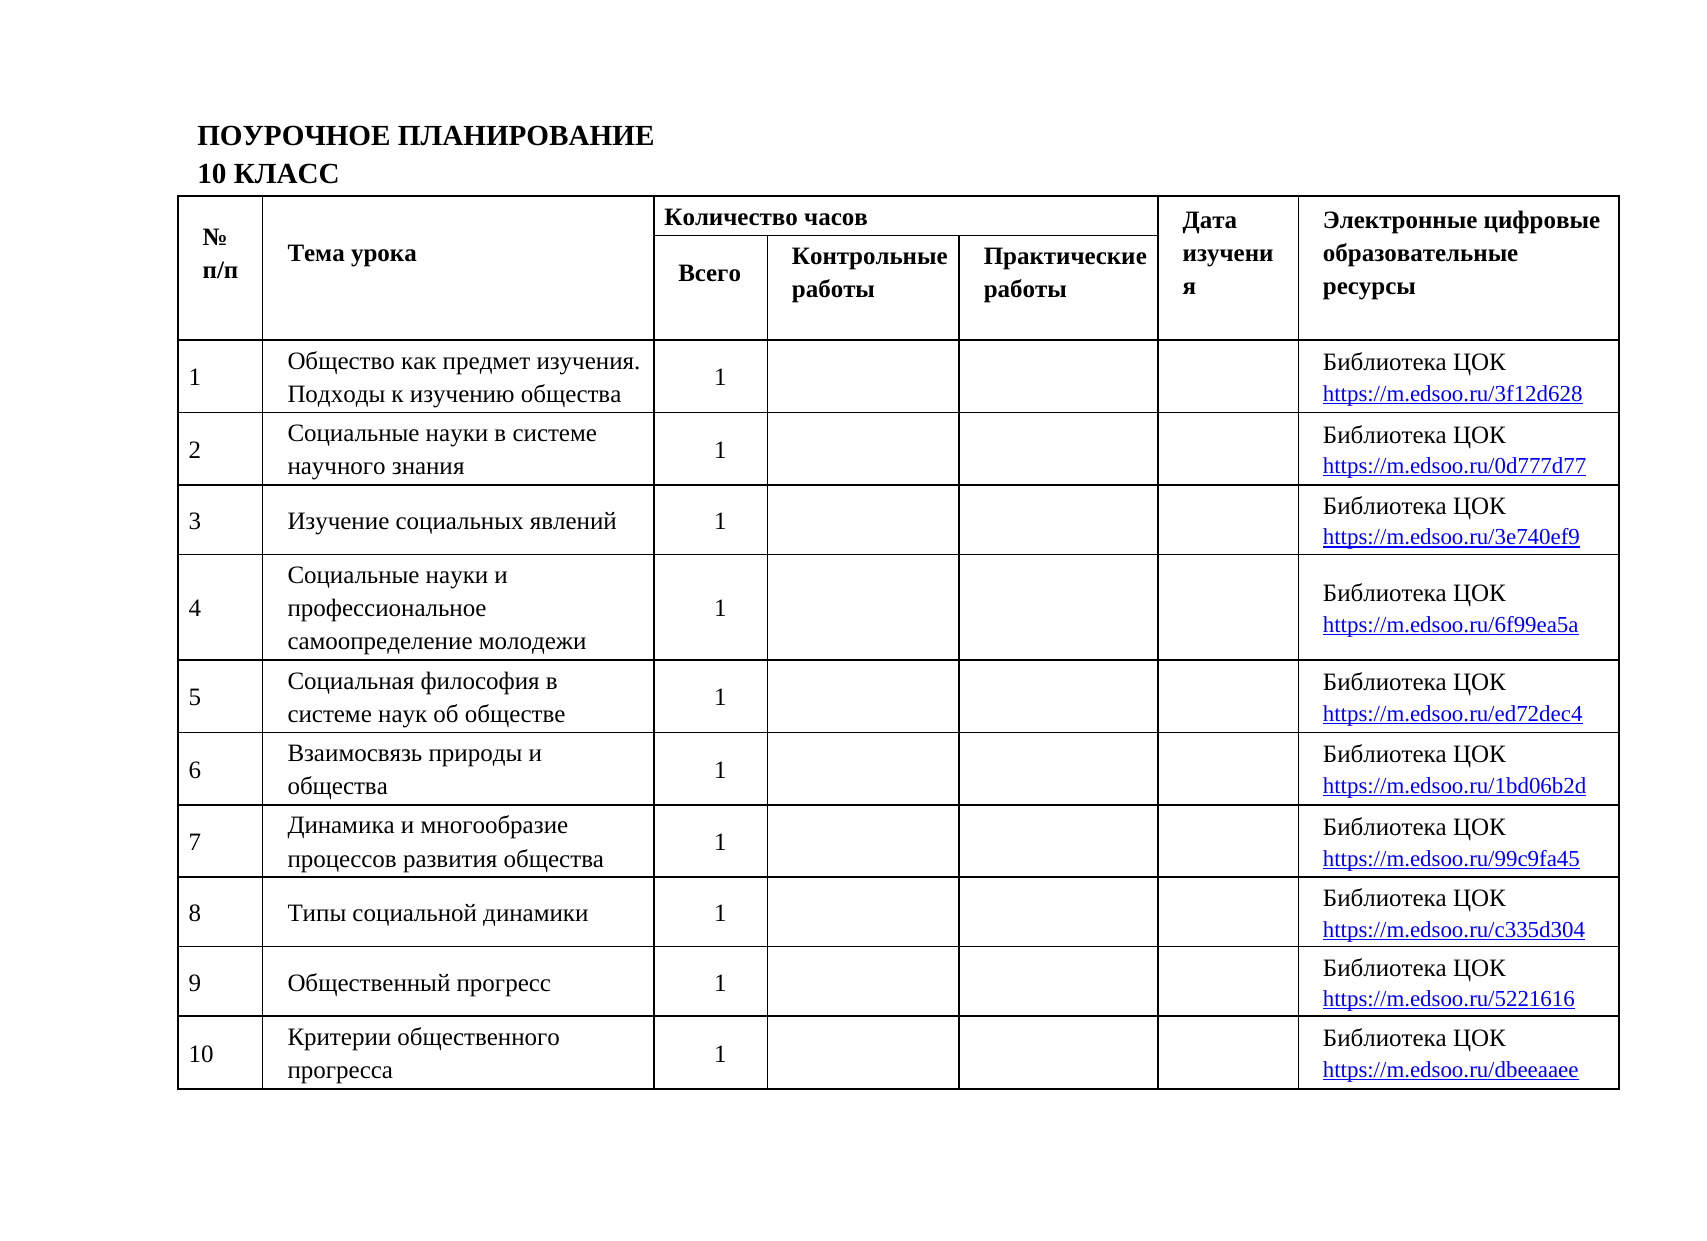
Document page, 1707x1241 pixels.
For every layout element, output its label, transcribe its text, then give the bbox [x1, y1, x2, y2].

table_header Электронные цифровые образовательные ресурсы [1299, 197, 1618, 339]
table_cell 1 [655, 947, 767, 1015]
table_cell Библиотека ЦОК https://m.edsoo.ru/5221616 [1299, 947, 1618, 1015]
table_cell [1159, 413, 1298, 484]
table_cell [768, 661, 958, 731]
table_cell 1 [655, 486, 767, 554]
table_cell [1159, 806, 1298, 876]
table_cell [768, 733, 958, 804]
table_cell Контрольные работы [768, 236, 958, 339]
table_cell [768, 413, 958, 484]
table_cell 1 [655, 733, 767, 804]
table_cell Библиотека ЦОК https://m.edsoo.ru/0d777d77 [1299, 413, 1618, 484]
table_cell Социальные науки и профессиональное самоопределение молодежи [263, 555, 653, 659]
table_cell Библиотека ЦОК https://m.edsoo.ru/1bd06b2d [1299, 733, 1618, 804]
table_cell 1 [655, 341, 767, 412]
table_cell 1 [655, 413, 767, 484]
table_cell [960, 413, 1157, 484]
table_cell 1 [655, 878, 767, 946]
table_cell Социальные науки в системе научного знания [263, 413, 653, 484]
table_cell [1159, 661, 1298, 731]
table_cell Библиотека ЦОК https://m.edsoo.ru/dbeeaaee [1299, 1017, 1618, 1088]
table_cell [960, 806, 1157, 876]
table_cell [960, 1017, 1157, 1088]
table_cell 3 [179, 486, 262, 554]
table_cell 7 [179, 806, 262, 876]
table_cell 5 [179, 661, 262, 731]
table_cell [768, 947, 958, 1015]
table_cell [960, 878, 1157, 946]
table_cell [768, 1017, 958, 1088]
table_cell Динамика и многообразие процессов развития общества [263, 806, 653, 876]
text 10 КЛАСС [190, 157, 1618, 190]
table_cell [1159, 341, 1298, 412]
table_cell Всего [655, 236, 767, 339]
table_cell Библиотека ЦОК https://m.edsoo.ru/3f12d628 [1299, 341, 1618, 412]
table_cell [960, 555, 1157, 659]
table_header Тема урока [263, 197, 653, 339]
table_cell Типы социальной динамики [263, 878, 653, 946]
table_header Дата изучения [1159, 197, 1298, 339]
table_cell Общественный прогресс [263, 947, 653, 1015]
table_cell 1 [179, 341, 262, 412]
table_cell [768, 806, 958, 876]
table_cell 10 [179, 1017, 262, 1088]
table_cell [768, 555, 958, 659]
table_cell 4 [179, 555, 262, 659]
table_cell [768, 878, 958, 946]
table_cell 2 [179, 413, 262, 484]
table_cell Социальная философия в системе наук об обществе [263, 661, 653, 731]
table_cell 9 [179, 947, 262, 1015]
table_cell 1 [655, 555, 767, 659]
table_cell [1159, 1017, 1298, 1088]
table_cell [1159, 555, 1298, 659]
table_cell 1 [655, 806, 767, 876]
table_cell [768, 341, 958, 412]
table_cell 1 [655, 661, 767, 731]
table_header Количество часов [655, 197, 1157, 234]
table_cell 6 [179, 733, 262, 804]
table_cell 8 [179, 878, 262, 946]
table_cell [960, 486, 1157, 554]
table_cell Практические работы [960, 236, 1157, 339]
table_cell [960, 661, 1157, 731]
table_cell [1159, 878, 1298, 946]
table_cell Библиотека ЦОК https://m.edsoo.ru/c335d304 [1299, 878, 1618, 946]
table_cell [1159, 733, 1298, 804]
table_cell 1 [655, 1017, 767, 1088]
table_cell Общество как предмет изучения. Подходы к изучению общества [263, 341, 653, 412]
table_cell [960, 341, 1157, 412]
table_cell [1159, 947, 1298, 1015]
table_cell [960, 733, 1157, 804]
table_cell Критерии общественного прогресса [263, 1017, 653, 1088]
text ПОУРОЧНОЕ ПЛАНИРОВАНИЕ [190, 118, 1618, 152]
table_cell [768, 486, 958, 554]
table_cell Взаимосвязь природы и общества [263, 733, 653, 804]
table_header № п/п [179, 197, 262, 339]
table_cell Библиотека ЦОК https://m.edsoo.ru/99c9fa45 [1299, 806, 1618, 876]
table_cell Библиотека ЦОК https://m.edsoo.ru/3e740ef9 [1299, 486, 1618, 554]
table_cell [1159, 486, 1298, 554]
table_cell Библиотека ЦОК https://m.edsoo.ru/ed72dec4 [1299, 661, 1618, 731]
table_cell [960, 947, 1157, 1015]
table_cell Изучение социальных явлений [263, 486, 653, 554]
table_cell Библиотека ЦОК https://m.edsoo.ru/6f99ea5a [1299, 555, 1618, 659]
